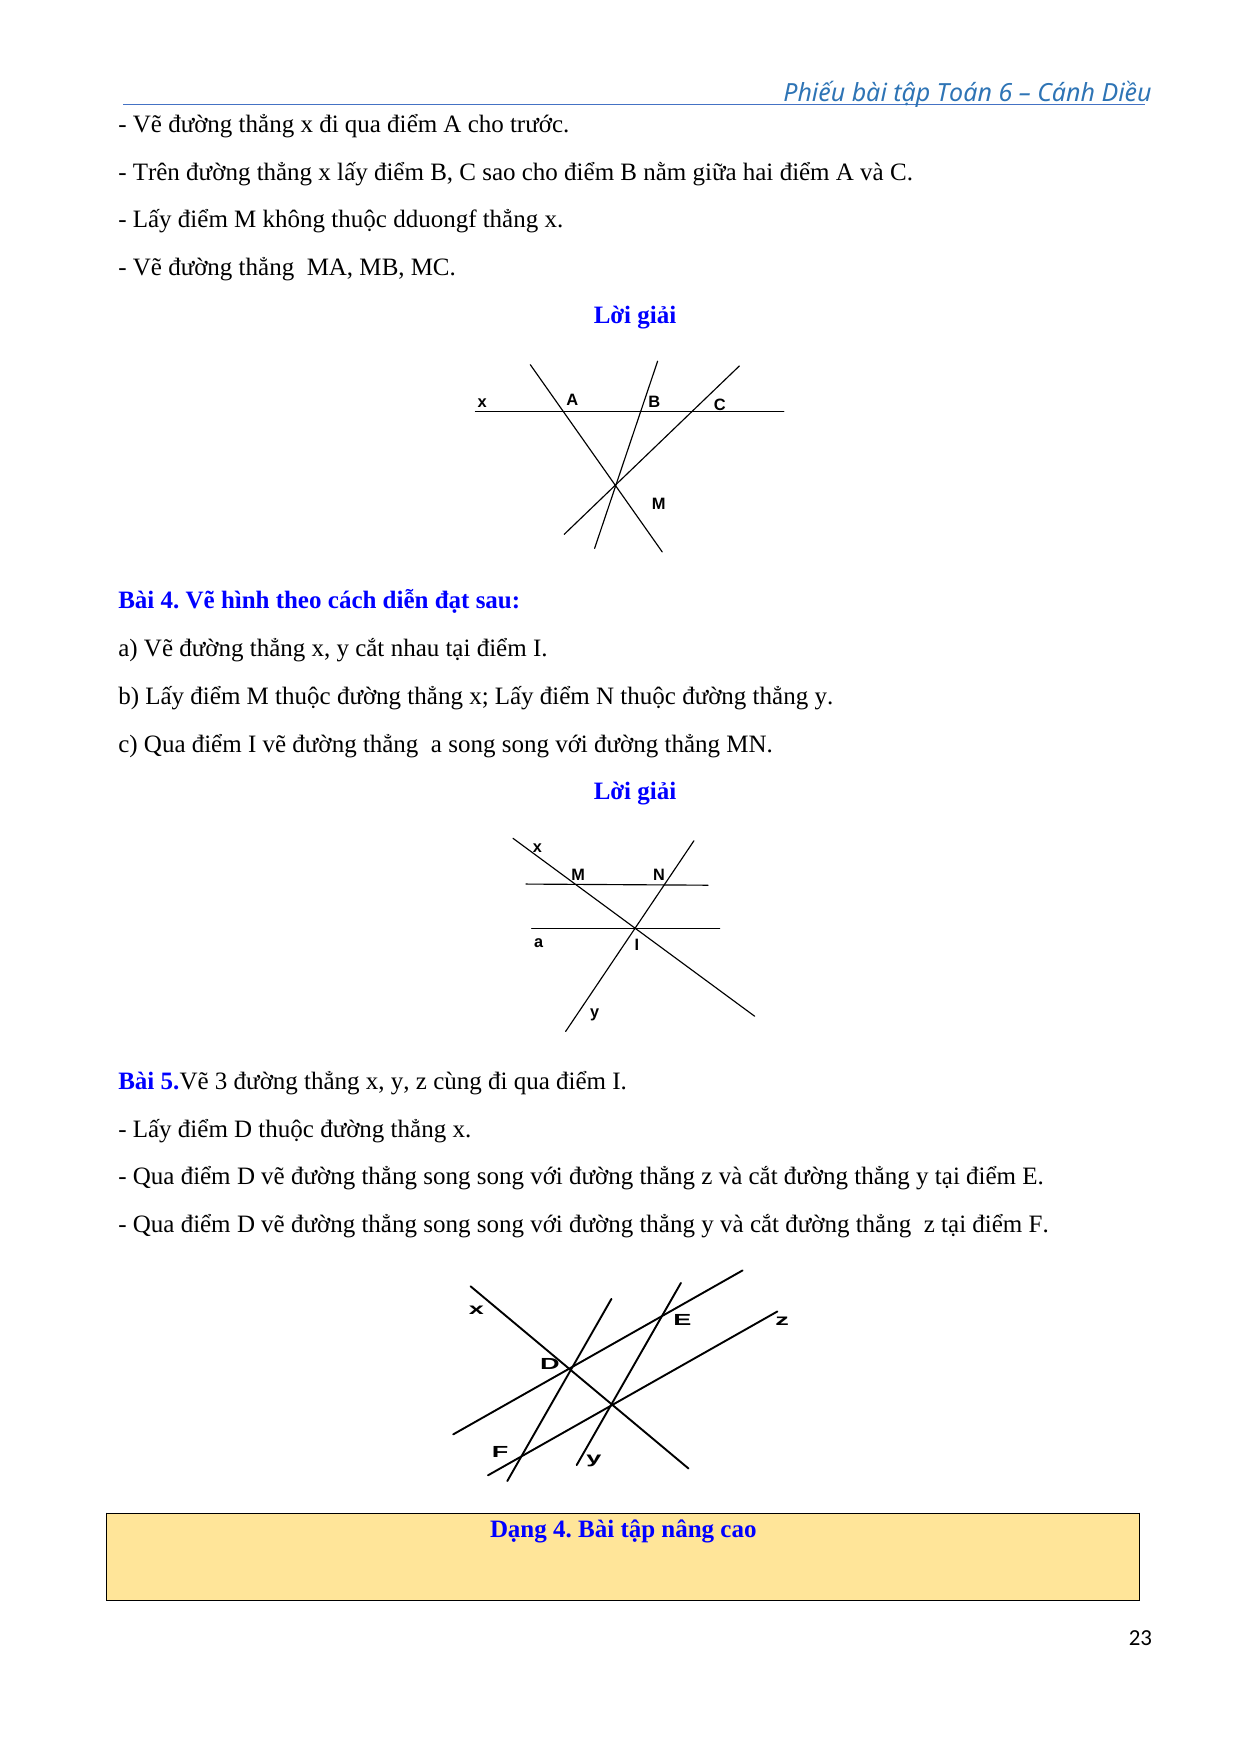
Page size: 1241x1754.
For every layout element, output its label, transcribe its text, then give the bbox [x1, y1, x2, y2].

text - Vẽ đường thẳng x đi qua điểm A cho trước. [118, 109, 1152, 138]
text - Lấy điểm M không thuộc dduongf thẳng x. [118, 204, 1152, 233]
text - Qua điểm D vẽ đường thẳng song song với đường thẳng y và cắt đường thẳng z tại điểm F. [118, 1209, 1152, 1238]
text - Lấy điểm D thuộc đường thẳng x. [118, 1114, 1152, 1142]
text c) Qua điểm I vẽ đường thẳng a song song với đường thẳng MN. [118, 729, 1152, 757]
text Bài 5.Vẽ 3 đường thẳng x, y, z cùng đi qua điểm I. [118, 1066, 1152, 1095]
text - Vẽ đường thẳng MA, MB, MC. [118, 252, 1152, 281]
table_header Dạng 4. Bài tập nâng cao [107, 1514, 1139, 1600]
text - Qua điểm D vẽ đường thẳng song song với đường thẳng z và cắt đường thẳng y tại điểm E. [118, 1161, 1152, 1190]
text b) Lấy điểm M thuộc đường thẳng x; Lấy điểm N thuộc đường thẳng y. [118, 681, 1152, 710]
text Bài 4. Vẽ hình theo cách diễn đạt sau: [118, 586, 1152, 614]
text a) Vẽ đường thẳng x, y cắt nhau tại điểm I. [118, 633, 1152, 662]
text - Trên đường thẳng x lấy điểm B, C sao cho điểm B nằm giữa hai điểm A và C. [118, 157, 1152, 186]
text Lời giải [118, 300, 1152, 329]
text Lời giải [118, 776, 1152, 805]
